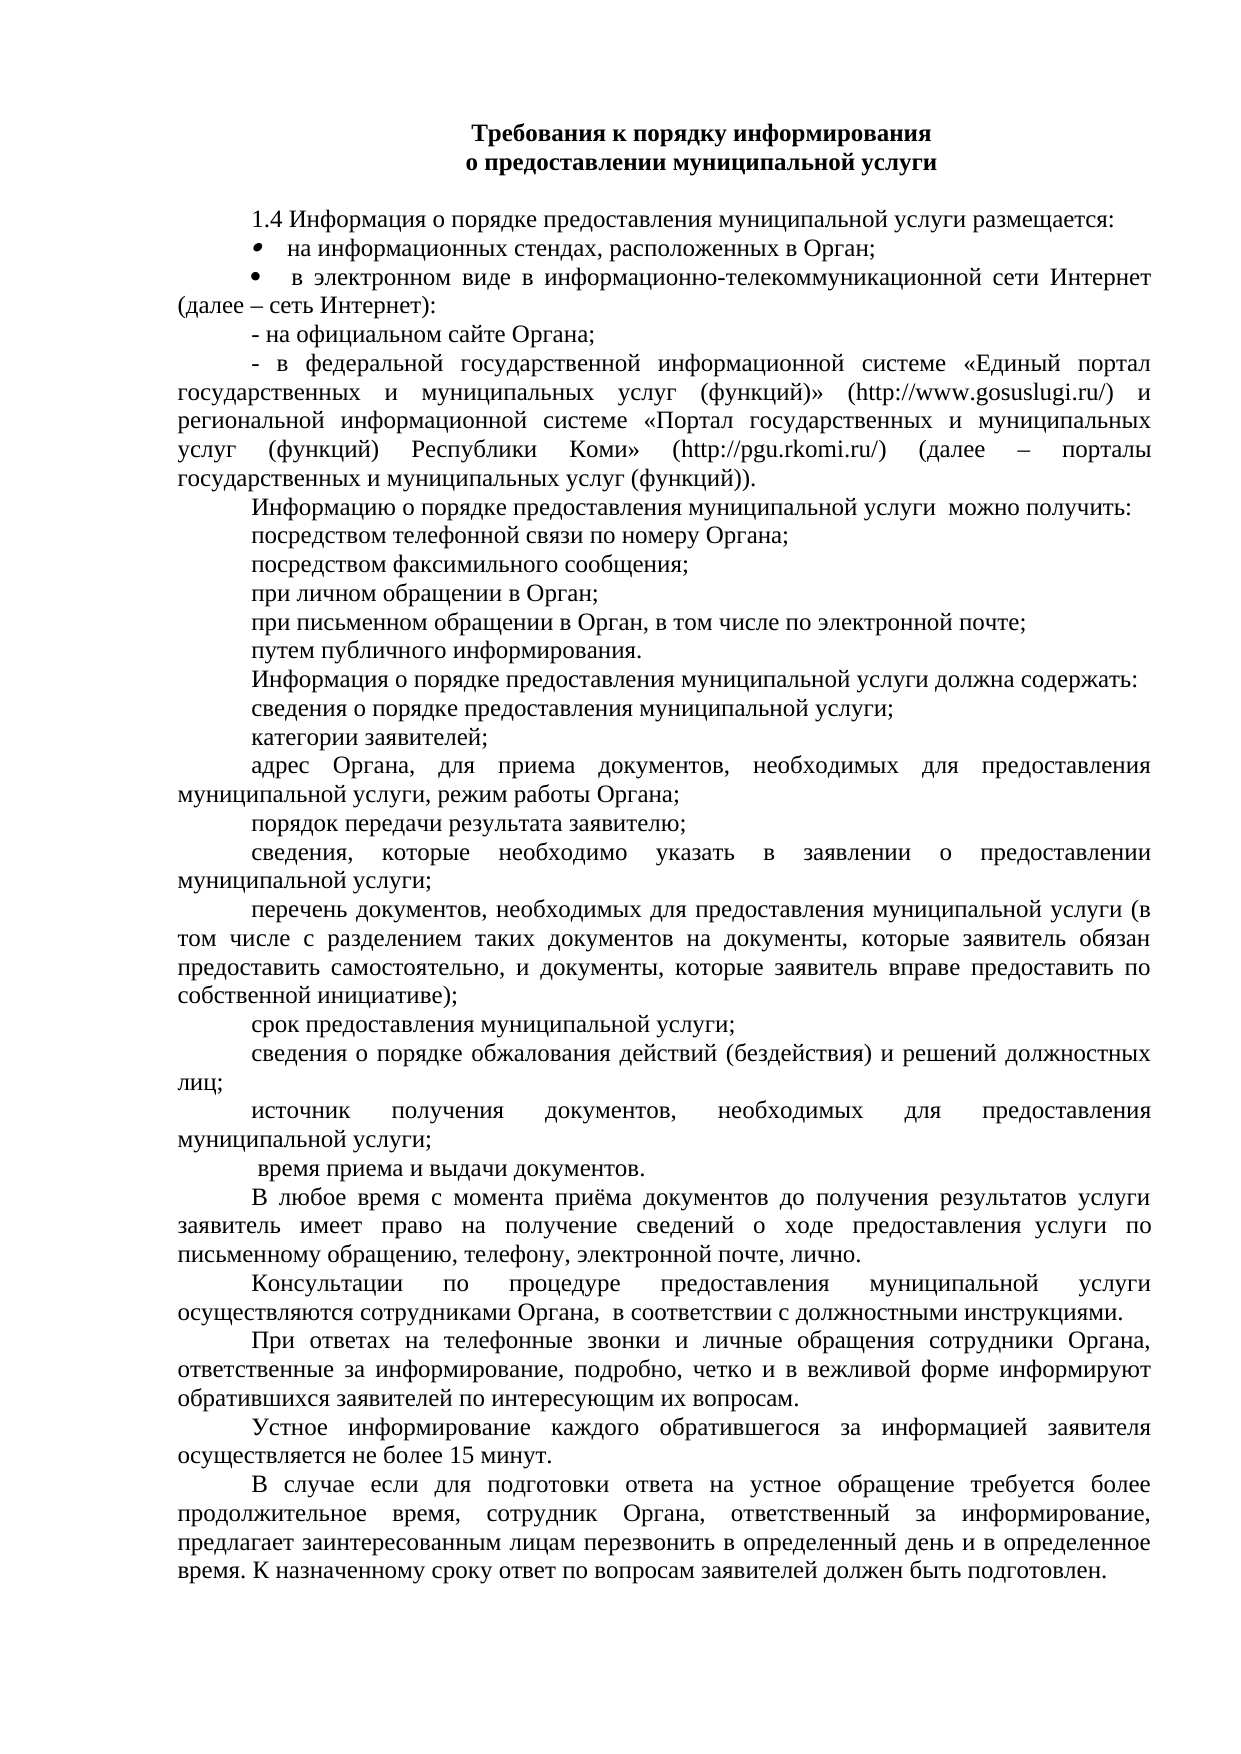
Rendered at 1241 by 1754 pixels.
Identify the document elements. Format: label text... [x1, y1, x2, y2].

text посредством телефонной связи по номеру Органа; [177, 521, 1152, 549]
list в электронном виде в информационно-телекоммуникационной сети Интернет (далее – сеть Интернет): [177, 262, 1152, 319]
text порядок передачи результата заявителю; [177, 808, 1152, 837]
text при письменном обращении в Орган, в том числе по электронной почте; [177, 607, 1152, 636]
text сведения о порядке обжалования действий (бездействия) и решений должностных лиц; [177, 1038, 1152, 1096]
text источник получения документов, необходимых для предоставления муниципальной услуги; [177, 1096, 1152, 1153]
text Информация о порядке предоставления муниципальной услуги должна содержать: [177, 664, 1152, 693]
text Требования к порядку информирования [177, 118, 1152, 147]
text о предоставлении муниципальной услуги [177, 147, 1152, 176]
text путем публичного информирования. [177, 636, 1152, 664]
text время приема и выдачи документов. [177, 1153, 1152, 1182]
text при личном обращении в Орган; [177, 578, 1152, 607]
text адрес Органа, для приема документов, необходимых для предоставления муниципальной услуги, режим работы Органа; [177, 751, 1152, 808]
list на информационных стендах, расположенных в Орган; [177, 233, 1152, 262]
text сведения, которые необходимо указать в заявлении о предоставлении муниципальной услуги; [177, 837, 1152, 894]
text - в федеральной государственной информационной системе «Единый портал государственных и муниципальных услуг (функций)» (http://www.gosuslugi.ru/) и региональной информационной системе «Портал государственных и муниципальных услуг (функций) Республики Коми» (http://pgu.rkomi.ru/) (далее – порталы государственных и муниципальных услуг (функций)). [177, 348, 1152, 492]
text посредством факсимильного сообщения; [177, 549, 1152, 578]
text сведения о порядке предоставления муниципальной услуги; [177, 693, 1152, 722]
text перечень документов, необходимых для предоставления муниципальной услуги (в том числе с разделением таких документов на документы, которые заявитель обязан предоставить самостоятельно, и документы, которые заявитель вправе предоставить по собственной инициативе); [177, 894, 1152, 1009]
text При ответах на телефонные звонки и личные обращения сотрудники Органа, ответственные за информирование, подробно, четко и в вежливой форме информируют обратившихся заявителей по интересующим их вопросам. [177, 1326, 1152, 1412]
text Консультации по процедуре предоставления муниципальной услуги осуществляются сотрудниками Органа, в соответствии с должностными инструкциями. [177, 1268, 1152, 1326]
text категории заявителей; [177, 722, 1152, 751]
text Информацию о порядке предоставления муниципальной услуги можно получить: [177, 492, 1152, 521]
text В случае если для подготовки ответа на устное обращение требуется более продолжительное время, сотрудник Органа, ответственный за информирование, предлагает заинтересованным лицам перезвонить в определенный день и в определенное время. К назначенному сроку ответ по вопросам заявителей должен быть подготовлен. [177, 1469, 1152, 1584]
text В любое время с момента приёма документов до получения результатов услуги заявитель имеет право на получение сведений о ходе предоставления услуги по письменному обращению, телефону, электронной почте, лично. [177, 1182, 1152, 1268]
text Устное информирование каждого обратившегося за информацией заявителя осуществляется не более 15 минут. [177, 1412, 1152, 1469]
text - на официальном сайте Органа; [177, 319, 1152, 348]
text срок предоставления муниципальной услуги; [177, 1009, 1152, 1038]
text 1.4 Информация о порядке предоставления муниципальной услуги размещается: [177, 204, 1152, 233]
